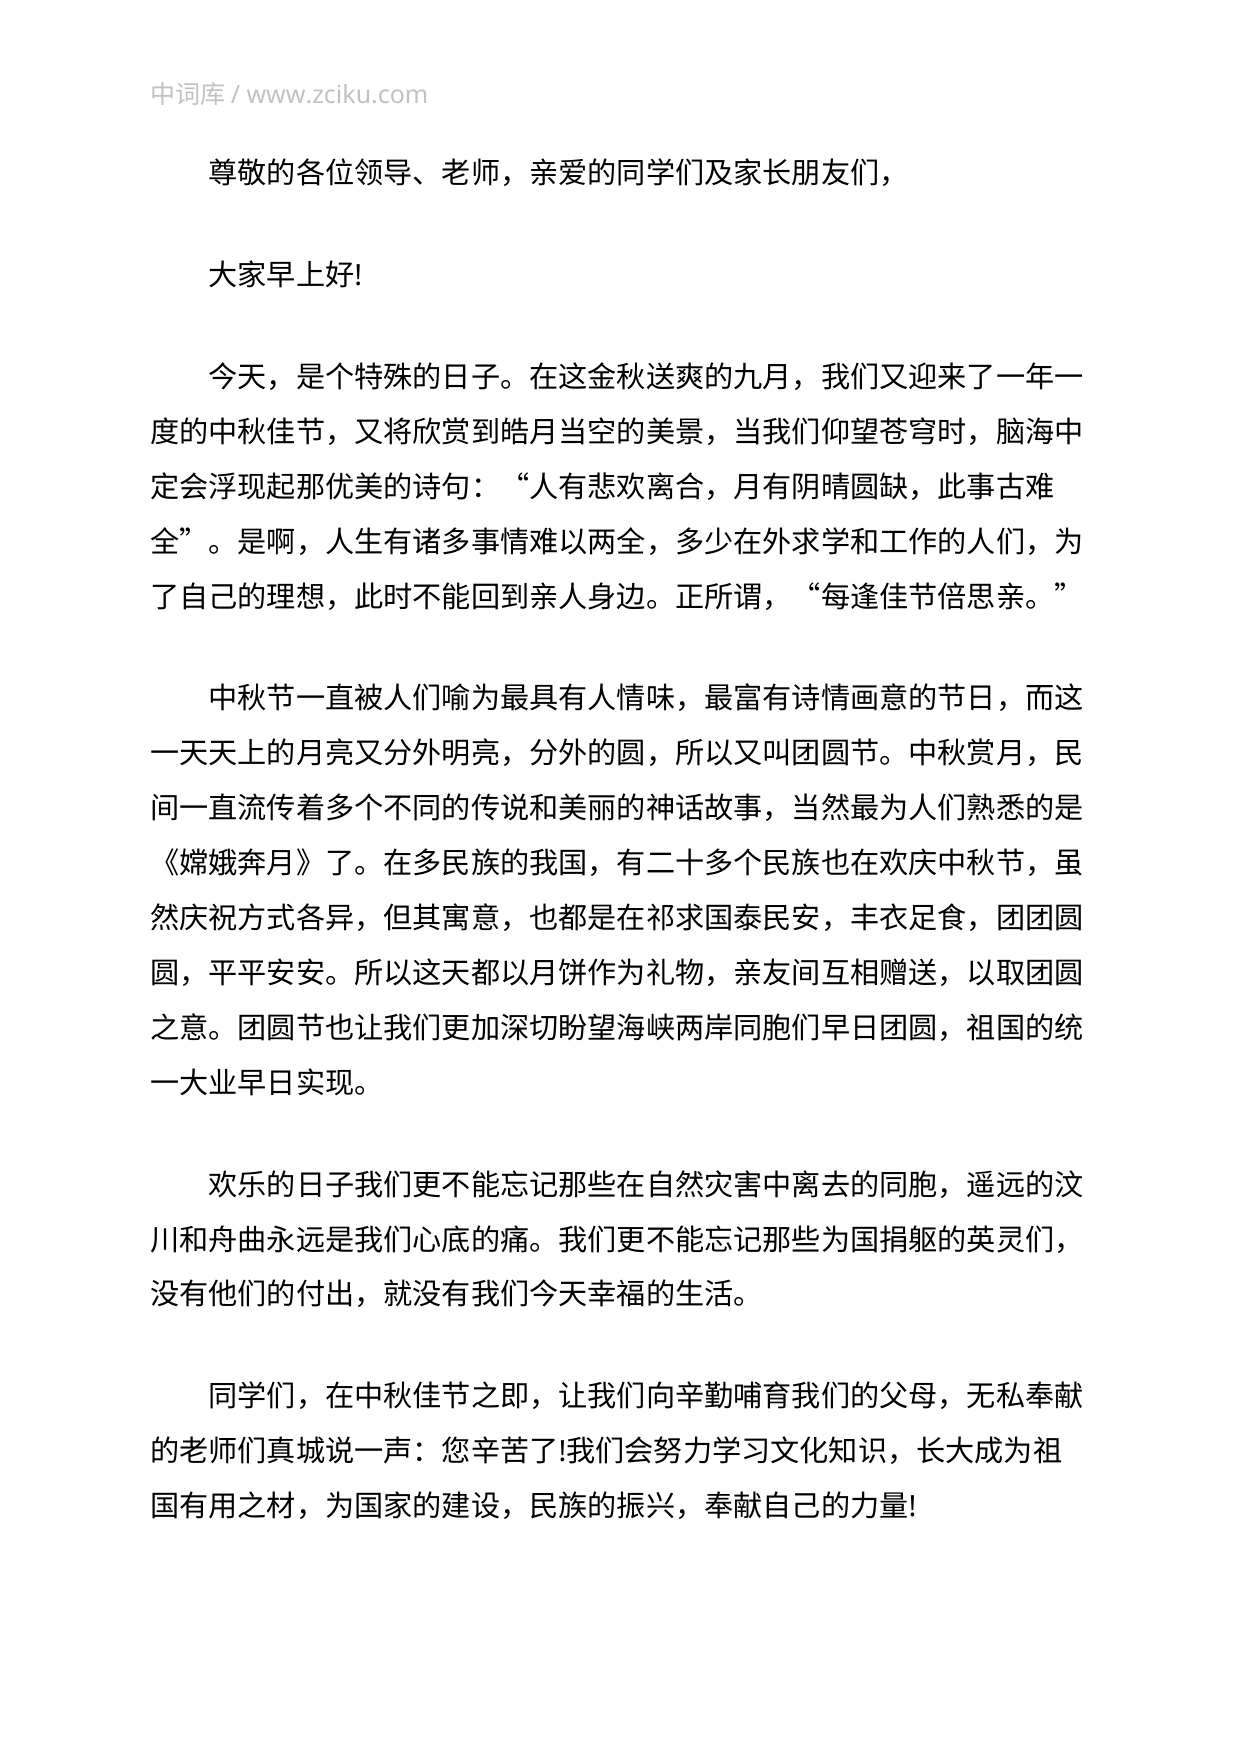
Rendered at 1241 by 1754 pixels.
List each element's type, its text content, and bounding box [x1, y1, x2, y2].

text 大家早上好! [150, 252, 1090, 294]
text 欢乐的日子我们更不能忘记那些在自然灾害中离去的同胞，遥远的汶川和舟曲永远是我们心底的痛。我们更不能忘记那些为国捐躯的英灵们，没有他们的付出，就没有我们今天幸福的生活。 [150, 1161, 1090, 1313]
text 同学们，在中秋佳节之即，让我们向辛勤哺育我们的父母，无私奉献的老师们真城说一声：您辛苦了!我们会努力学习文化知识，长大成为祖国有用之材，为国家的建设，民族的振兴，奉献自己的力量! [150, 1373, 1090, 1525]
text 中秋节一直被人们喻为最具有人情味，最富有诗情画意的节日，而这一天天上的月亮又分外明亮，分外的圆，所以又叫团圆节。中秋赏月，民间一直流传着多个不同的传说和美丽的神话故事，当然最为人们熟悉的是《嫦娥奔月》了。在多民族的我国，有二十多个民族也在欢庆中秋节，虽然庆祝方式各异，但其寓意，也都是在祁求国泰民安，丰衣足食，团团圆圆，平平安安。所以这天都以月饼作为礼物，亲友间互相赠送，以取团圆之意。团圆节也让我们更加深切盼望海峡两岸同胞们早日团圆，祖国的统一大业早日实现。 [150, 675, 1090, 1102]
text 今天，是个特殊的日子。在这金秋送爽的九月，我们又迎来了一年一度的中秋佳节，又将欣赏到皓月当空的美景，当我们仰望苍穹时，脑海中定会浮现起那优美的诗句：“人有悲欢离合，月有阴晴圆缺，此事古难全”。是啊，人生有诸多事情难以两全，多少在外求学和工作的人们，为了自己的理想，此时不能回到亲人身边。正所谓，“每逢佳节倍思亲。” [150, 354, 1090, 616]
text 尊敬的各位领导、老师，亲爱的同学们及家长朋友们， [150, 150, 1090, 192]
